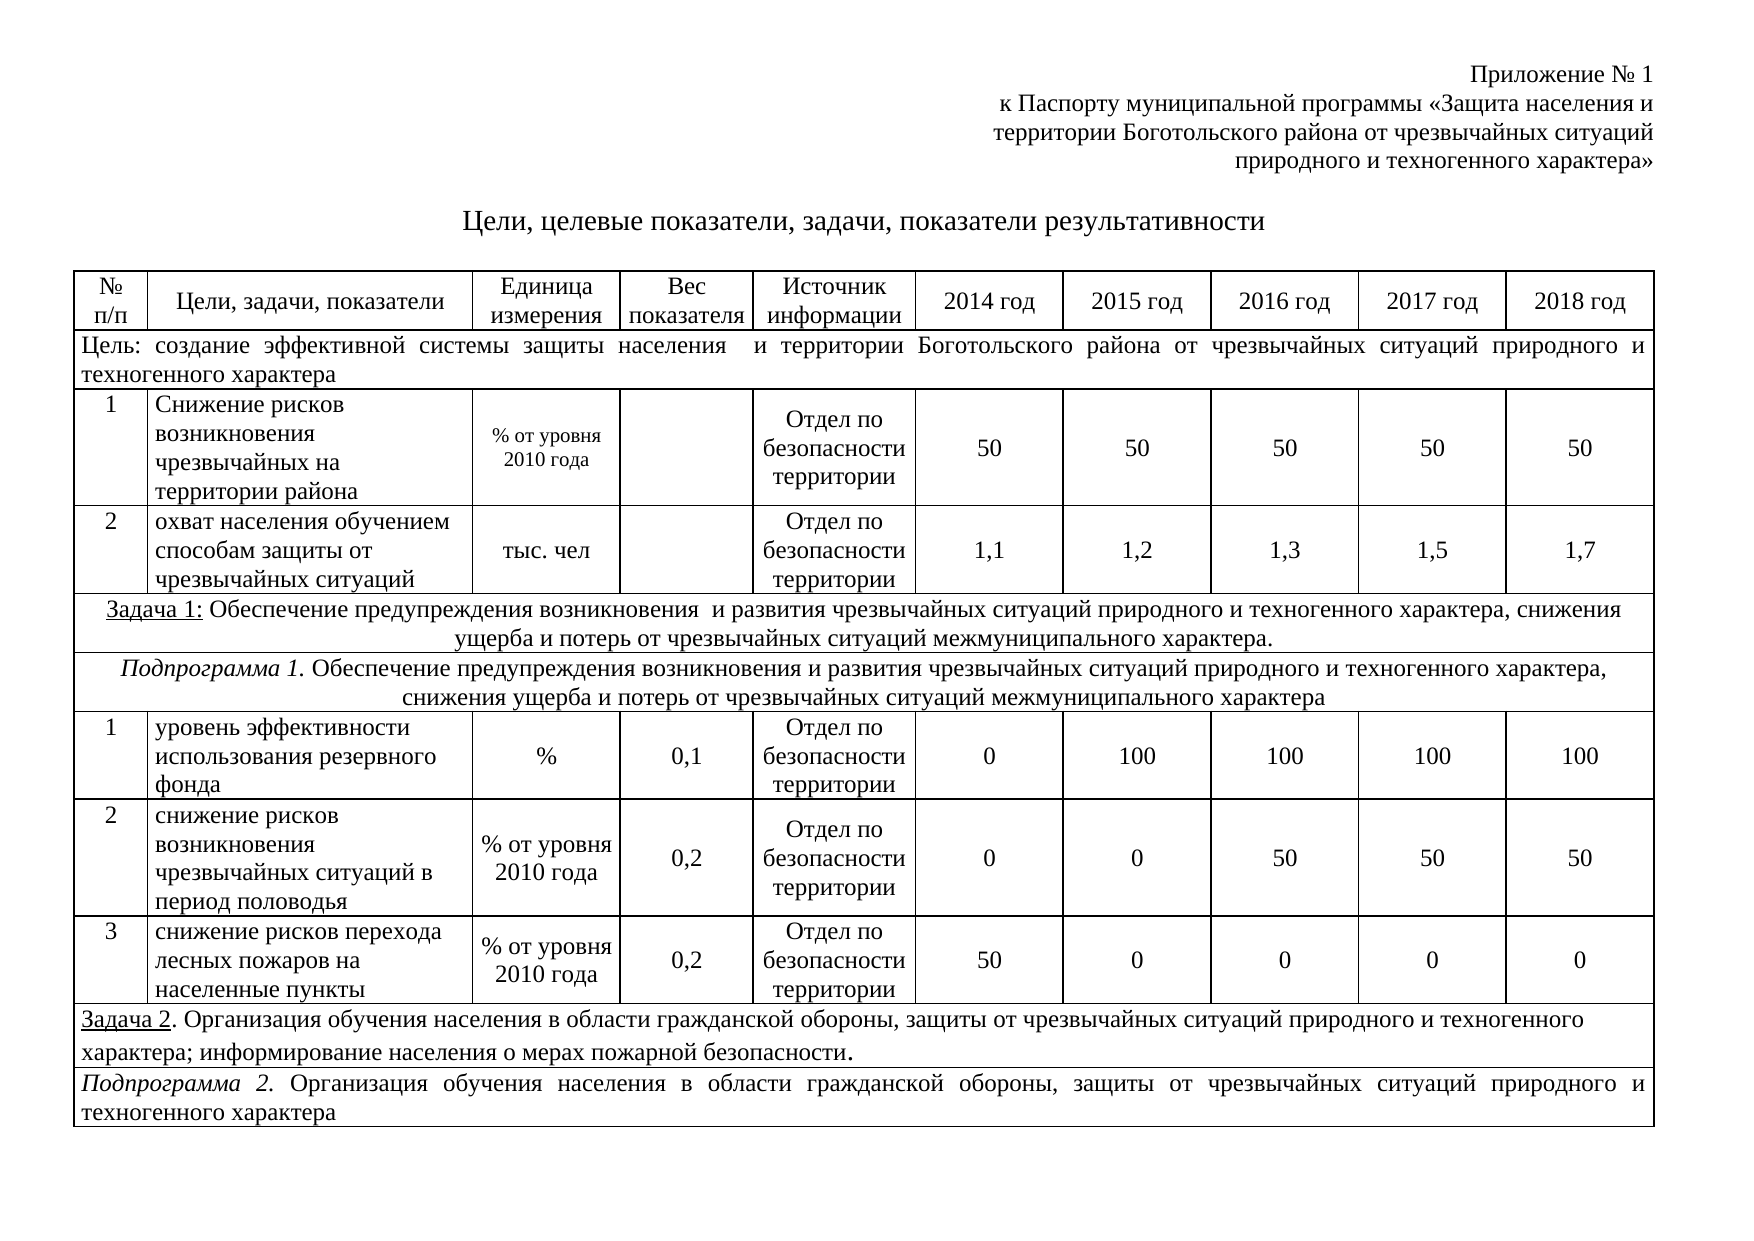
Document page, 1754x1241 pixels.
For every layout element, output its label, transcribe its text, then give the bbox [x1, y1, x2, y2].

table_cell 50 [1064, 390, 1210, 504]
table_cell % от уровня 2010 года [473, 390, 619, 504]
table_cell 1 [75, 390, 147, 504]
table_cell Подпрограмма 1. Обеспечение предупреждения возникновения и развития чрезвычайных ситуаций природного и техногенного характера, снижения ущерба и потерь от чрезвычайных ситуаций межмуниципального характера [75, 653, 1653, 711]
table_cell 1,5 [1359, 506, 1505, 592]
table_cell 100 [1507, 712, 1653, 798]
table_cell [621, 390, 752, 504]
table_cell 50 [1507, 800, 1653, 915]
table_cell 2 [75, 800, 147, 915]
text Приложение № 1 [955, 59, 1654, 88]
table_cell 1 [75, 712, 147, 798]
table_cell 0 [916, 800, 1062, 915]
text Цели, целевые показатели, задачи, показатели результативности [74, 203, 1654, 236]
text к Паспорту муниципальной программы «Защита населения и территории Боготольского района от чрезвычайных ситуаций природного и техногенного характера» [916, 88, 1654, 174]
table_header № п/п [75, 272, 147, 329]
table_cell 0 [1064, 917, 1210, 1003]
table_cell уровень эффективности использования резервного фонда [148, 712, 472, 798]
table_header Источник информации [754, 272, 915, 329]
table_cell 100 [1064, 712, 1210, 798]
table_header 2016 год [1212, 272, 1358, 329]
table_cell 50 [1212, 800, 1358, 915]
table_cell охват населения обучением способам защиты от чрезвычайных ситуаций [148, 506, 472, 592]
table_cell 50 [916, 917, 1062, 1003]
table_cell 0 [1507, 917, 1653, 1003]
table_cell 50 [1359, 390, 1505, 504]
table_header Цели, задачи, показатели [148, 272, 472, 329]
table_cell Подпрограмма 2. Организация обучения населения в области гражданской обороны, защиты от чрезвычайных ситуаций природного и техногенного характера [75, 1068, 1653, 1126]
table_cell 0 [1359, 917, 1505, 1003]
table_cell Цель: создание эффективной системы защиты населения и территории Боготольского района от чрезвычайных ситуаций природного и техногенного характера [75, 331, 1653, 388]
table_cell Снижение рисков возникновения чрезвычайных на территории района [148, 390, 472, 504]
table_cell снижение рисков возникновения чрезвычайных ситуаций в период половодья [148, 800, 472, 915]
table_cell Отдел по безопасности территории [754, 917, 915, 1003]
table_cell % [473, 712, 619, 798]
table_cell 1,1 [916, 506, 1062, 592]
table_header Единица измерения [473, 272, 619, 329]
table_cell 50 [916, 390, 1062, 504]
table_cell 0 [1064, 800, 1210, 915]
table_cell Задача 2. Организация обучения населения в области гражданской обороны, защиты от чрезвычайных ситуаций природного и техногенного характера; информирование населения о мерах пожарной безопасности. [75, 1004, 1653, 1067]
table_header 2018 год [1507, 272, 1653, 329]
table_cell % от уровня 2010 года [473, 917, 619, 1003]
table_header 2014 год [916, 272, 1062, 329]
table_cell 50 [1359, 800, 1505, 915]
table_cell Отдел по безопасности территории [754, 390, 915, 504]
table_cell 1,3 [1212, 506, 1358, 592]
table_cell % от уровня 2010 года [473, 800, 619, 915]
table_header Вес показателя [621, 272, 752, 329]
table_cell 100 [1212, 712, 1358, 798]
table_header 2015 год [1064, 272, 1210, 329]
table_cell 100 [1359, 712, 1505, 798]
table_cell 0 [916, 712, 1062, 798]
table_cell 0,2 [621, 800, 752, 915]
table_cell 0,1 [621, 712, 752, 798]
table_cell [621, 506, 752, 592]
table_cell 1,2 [1064, 506, 1210, 592]
table_cell 1,7 [1507, 506, 1653, 592]
table_cell 50 [1212, 390, 1358, 504]
table_cell Отдел по безопасности территории [754, 712, 915, 798]
table_cell Задача 1: Обеспечение предупреждения возникновения и развития чрезвычайных ситуаций природного и техногенного характера, снижения ущерба и потерь от чрезвычайных ситуаций межмуниципального характера. [75, 594, 1653, 651]
table_cell Отдел по безопасности территории [754, 800, 915, 915]
table_cell Отдел по безопасности территории [754, 506, 915, 592]
table_cell 0 [1212, 917, 1358, 1003]
table_header 2017 год [1359, 272, 1505, 329]
table_cell 2 [75, 506, 147, 592]
table_cell 0,2 [621, 917, 752, 1003]
table_cell 50 [1507, 390, 1653, 504]
table_cell тыс. чел [473, 506, 619, 592]
table_cell 3 [75, 917, 147, 1003]
table_cell снижение рисков перехода лесных пожаров на населенные пункты [148, 917, 472, 1003]
